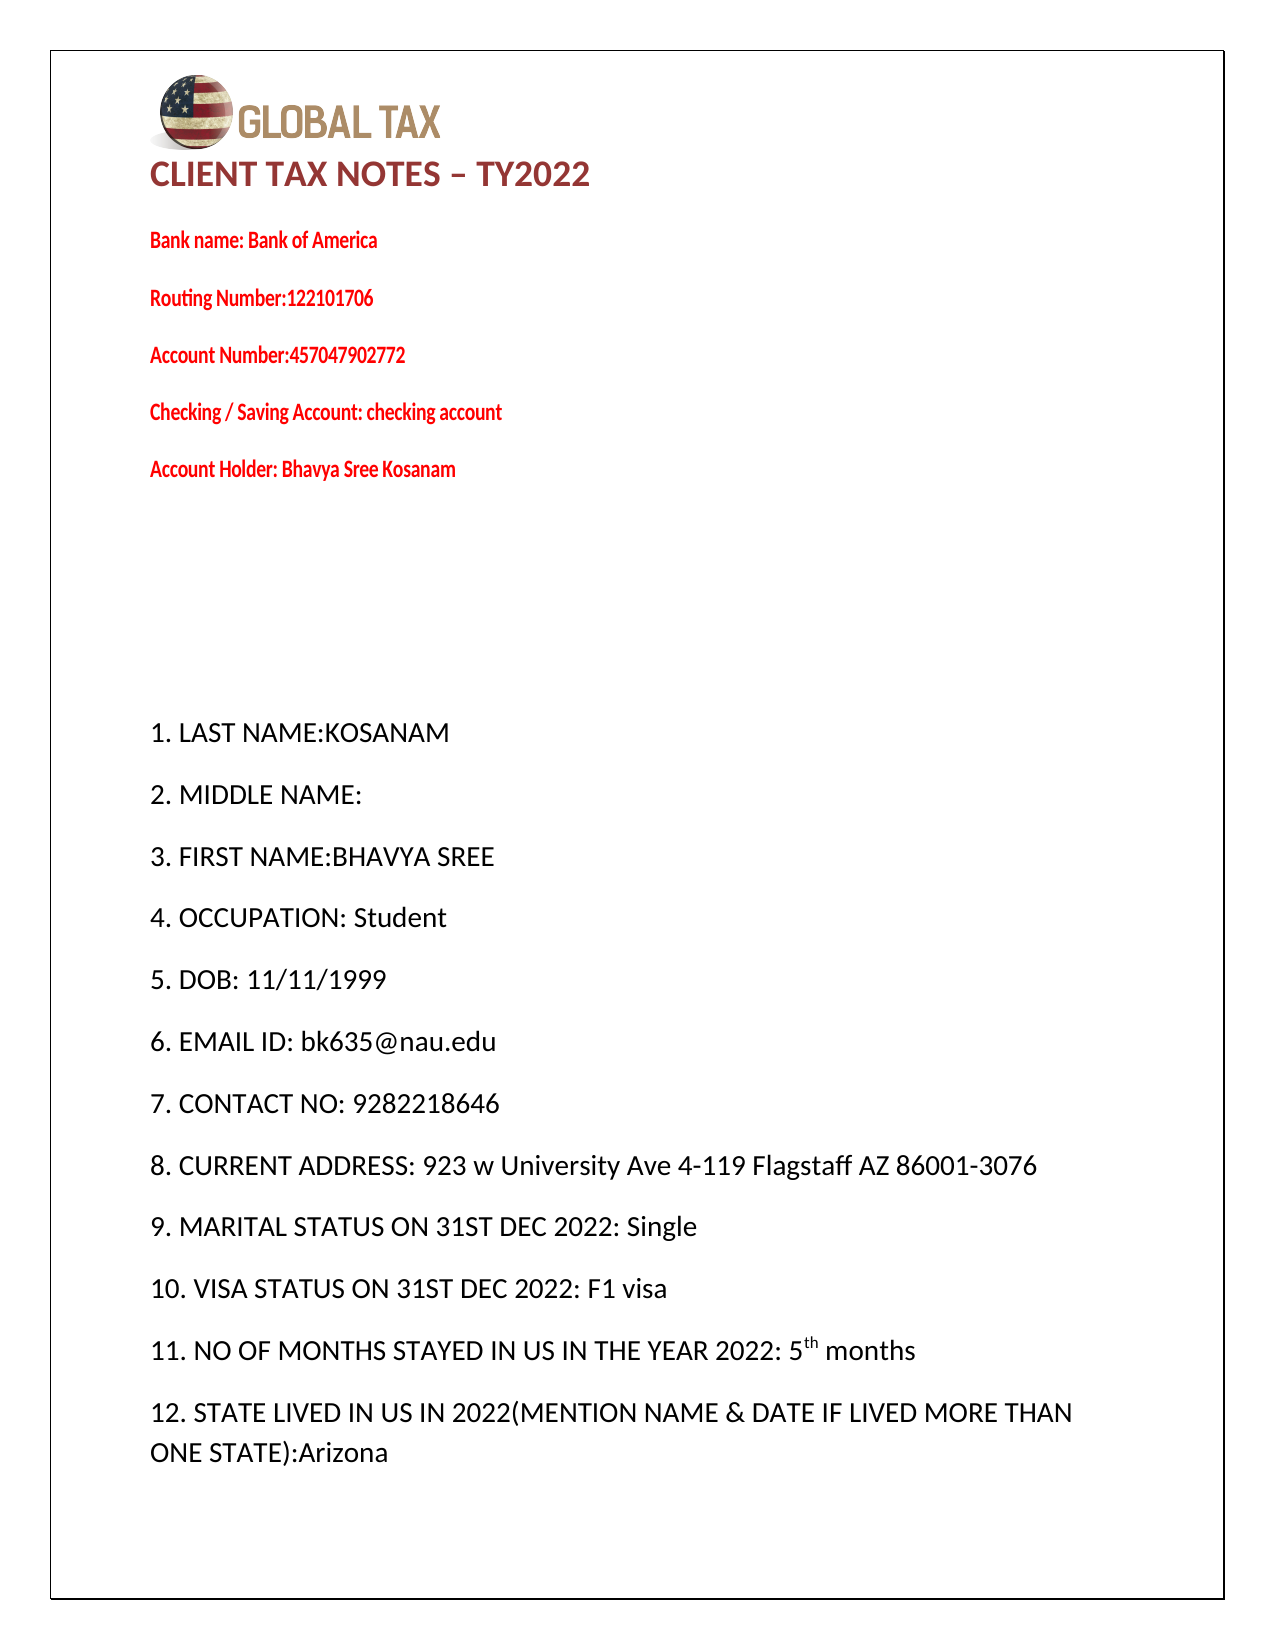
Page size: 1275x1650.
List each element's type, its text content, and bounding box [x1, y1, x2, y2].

text 2. MIDDLE NAME: [150, 776, 1124, 812]
text 1. LAST NAME:KOSANAM [150, 509, 1124, 750]
picture [150, 75, 440, 150]
text 4. OCCUPATION: Student [150, 899, 1124, 935]
text 5. DOB: 11/11/1999 [150, 961, 1124, 997]
text 7. CONTACT NO: 9282218646 [150, 1085, 1124, 1120]
text 11. NO OF MONTHS STAYED IN US IN THE YEAR 2022: 5th months [150, 1332, 1124, 1367]
text Account Holder: Bhavya Sree Kosanam [150, 452, 1130, 484]
text 6. EMAIL ID: bk635@nau.edu [150, 1023, 1124, 1059]
text 9. MARITAL STATUS ON 31ST DEC 2022: Single [150, 1208, 1124, 1244]
text Bank name: Bank of America [150, 223, 1130, 255]
text Account Number:457047902772 [150, 338, 1130, 369]
text Routing Number:122101706 [150, 281, 1130, 312]
text 8. CURRENT ADDRESS: 923 w University Ave 4-119 Flagstaff AZ 86001-3076 [150, 1147, 1124, 1182]
text 10. VISA STATUS ON 31ST DEC 2022: F1 visa [150, 1270, 1124, 1306]
text Checking / Saving Account: checking account [150, 395, 1130, 427]
text CLIENT TAX NOTES – TY2022 [150, 150, 1124, 196]
text 12. STATE LIVED IN US IN 2022(MENTION NAME & DATE IF LIVED MORE THAN ONE STATE):Arizona [150, 1394, 1124, 1470]
text 3. FIRST NAME:BHAVYA SREE [150, 838, 1124, 873]
